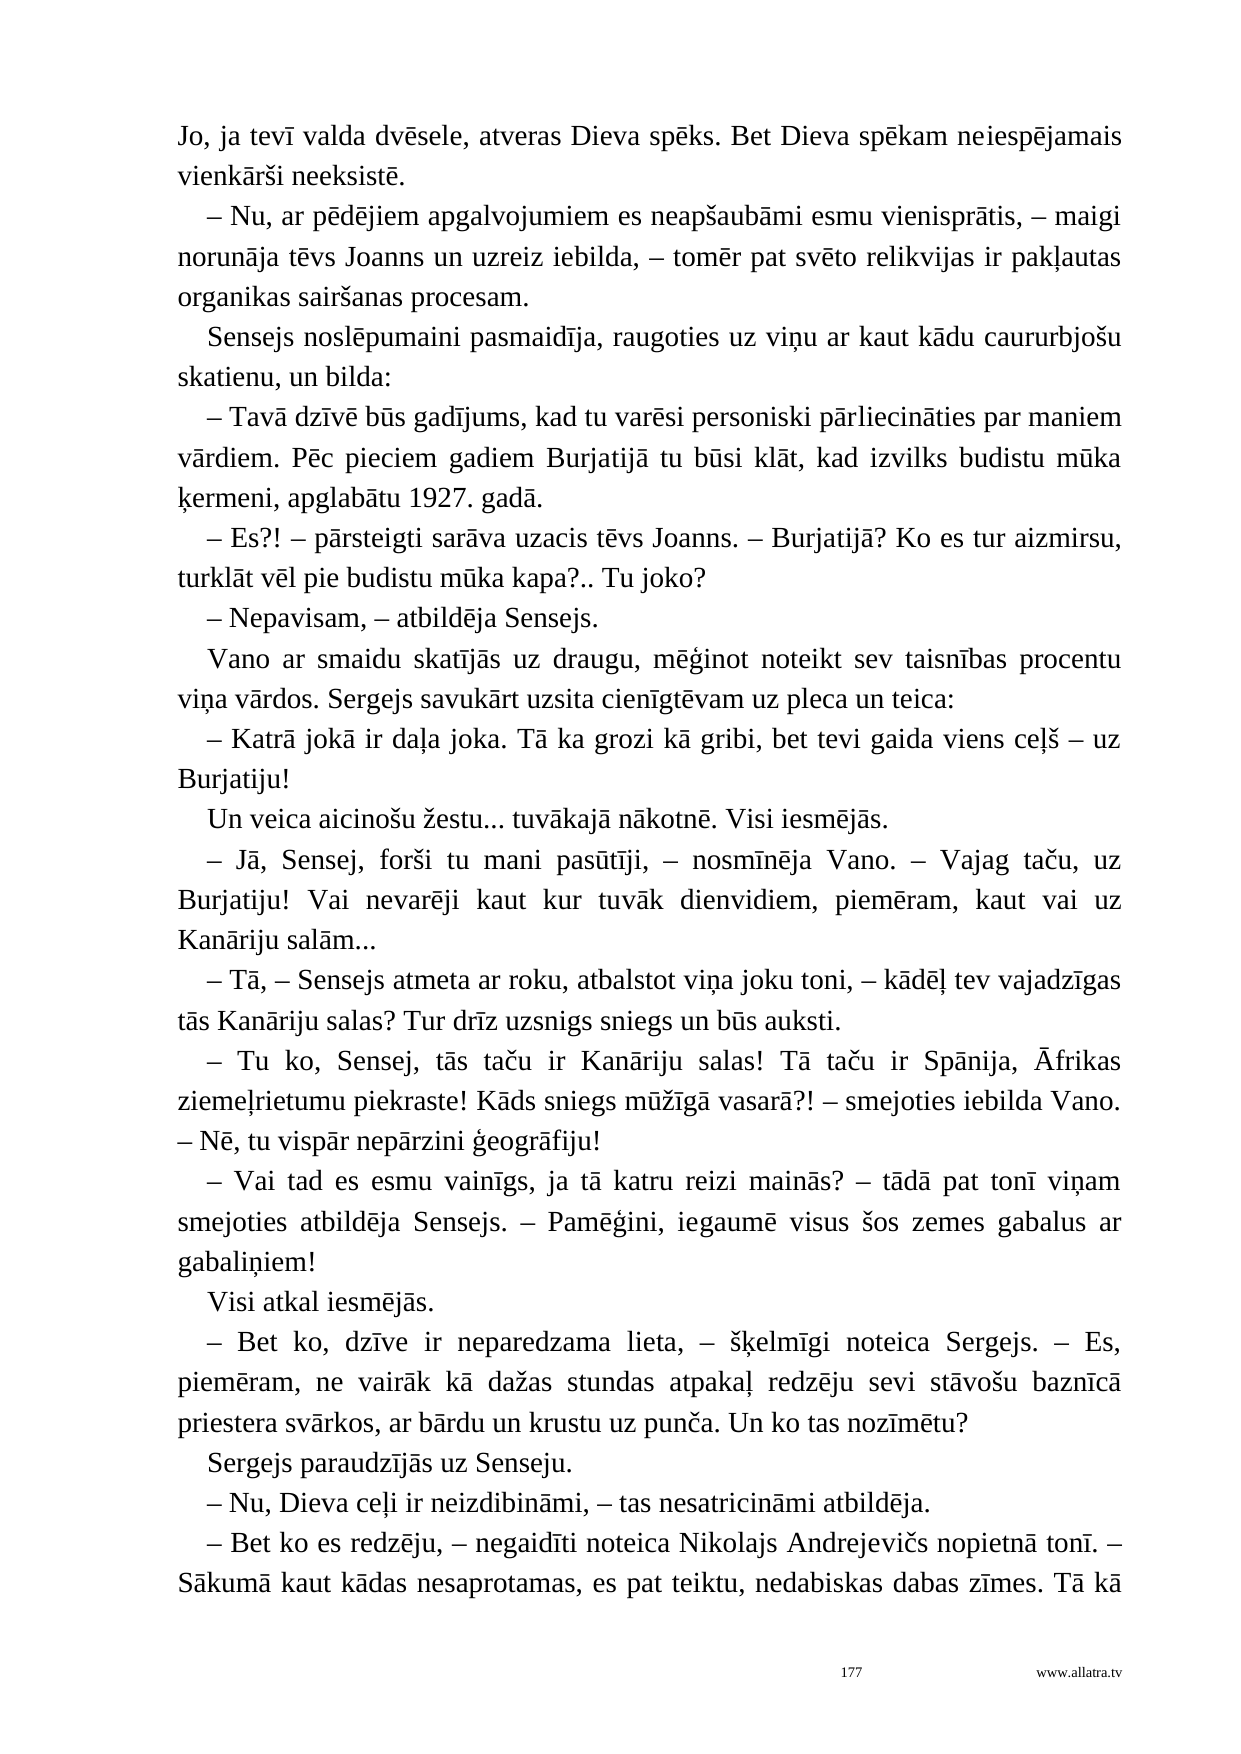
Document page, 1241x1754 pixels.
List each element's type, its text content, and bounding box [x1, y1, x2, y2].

text Un veica aicinošu žestu... tuvākajā nākotnē. Visi iesmējās. [177, 802, 1122, 835]
text – Vai tad es esmu vainīgs, ja tā katru reizi mainās? – tādā pat tonī viņam smejoties atbildēja Sensejs. – Pamēģini, iegaumē visus šos zemes gabalus ar gabaliņiem! [177, 1163, 1122, 1277]
text – Nu, ar pēdējiem apgalvojumiem es neapšaubāmi esmu vienisprātis, – maigi norunāja tēvs Joanns un uzreiz iebilda, – tomēr pat svēto relikvijas ir pakļautas organikas sairšanas procesam. [177, 198, 1122, 312]
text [177, 118, 1122, 192]
text Sensejs noslēpumaini pasmaidīja, raugoties uz viņu ar kaut kādu caururbjošu skatienu, un bilda: [177, 319, 1122, 393]
text – Nu, Dieva ceļi ir neizdibināmi, – tas nesatricināmi atbildēja. [177, 1485, 1122, 1519]
text – Tā, – Sensejs atmeta ar roku, atbalstot viņa joku toni, – kādēļ tev vajadzīgas tās Kanāriju salas? Tur drīz uzsnigs sniegs un būs auksti. [177, 962, 1122, 1036]
text – Es?! – pārsteigti sarāva uzacis tēvs Joanns. – Burjatijā? Ko es tur aizmirsu, turklāt vēl pie budistu mūka kapa?.. Tu joko? [177, 520, 1122, 594]
text – Bet ko, dzīve ir neparedzama lieta, – šķelmīgi noteica Sergejs. – Es, piemēram, ne vairāk kā dažas stundas atpakaļ redzēju sevi stāvošu baznīcā priestera svārkos, ar bārdu un krustu uz punča. Un ko tas nozīmētu? [177, 1324, 1122, 1438]
text Vano ar smaidu skatījās uz draugu, mēģinot noteikt sev taisnības procentu viņa vārdos. Sergejs savukārt uzsita cienīgtēvam uz pleca un teica: [177, 641, 1122, 714]
text Visi atkal iesmējās. [177, 1284, 1122, 1318]
text – Tavā dzīvē būs gadījums, kad tu varēsi personiski pārliecināties par maniem vārdiem. Pēc pieciem gadiem Burjatijā tu būsi klāt, kad izvilks budistu mūka ķermeni, apglabātu 1927. gadā. [177, 399, 1122, 513]
text – Tu ko, Sensej, tās taču ir Kanāriju salas! Tā taču ir Spānija, Āfrikas ziemeļrietumu piekraste! Kāds sniegs mūžīgā vasarā?! – smejoties iebilda Vano. – Nē, tu vispār nepārzini ģeogrāfiju! [177, 1043, 1122, 1157]
text – Nepavisam, – atbildēja Sensejs. [177, 601, 1122, 634]
text – Jā, Sensej, forši tu mani pasūtīji, – nosmīnēja Vano. – Vajag taču, uz Burjatiju! Vai nevarēji kaut kur tuvāk dienvidiem, piemēram, kaut vai uz Kanāriju salām... [177, 842, 1122, 956]
text Sergejs paraudzījās uz Senseju. [177, 1445, 1122, 1478]
text – Katrā jokā ir daļa joka. Tā ka grozi kā gribi, bet tevi gaida viens ceļš – uz Burjatiju! [177, 721, 1122, 795]
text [177, 1525, 1122, 1599]
